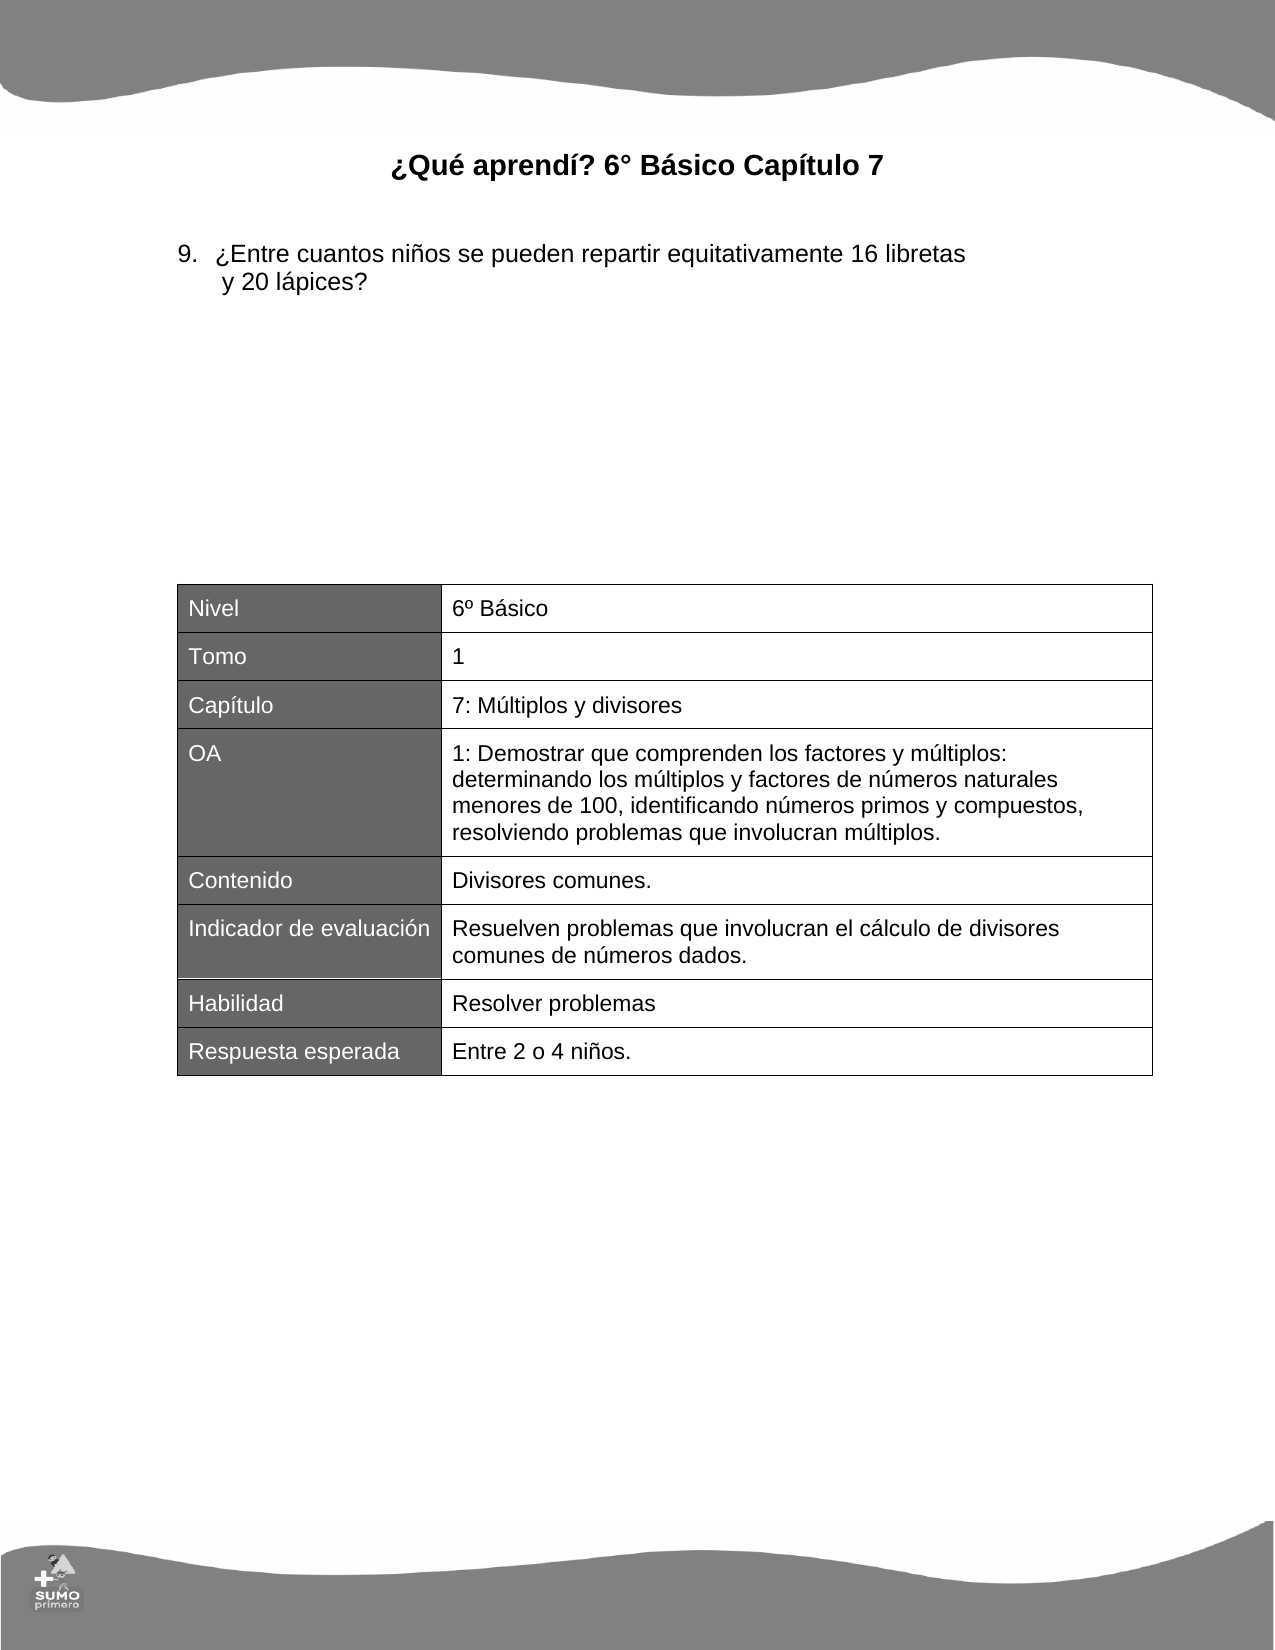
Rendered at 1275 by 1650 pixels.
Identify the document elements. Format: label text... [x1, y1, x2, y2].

table_cell OA [178, 729, 441, 856]
table_cell Contenido [178, 857, 441, 904]
table_cell Resolver problemas [442, 980, 1152, 1027]
table_cell Entre 2 o 4 niños. [442, 1028, 1152, 1075]
list ¿Entre cuantos niños se pueden repartir equitativamente 16 libretas [177, 239, 1098, 267]
table_cell Habilidad [178, 980, 441, 1027]
table_cell Divisores comunes. [442, 857, 1152, 904]
table_cell Tomo [178, 633, 441, 680]
table_cell Indicador de evaluación [178, 905, 441, 978]
table_cell Capítulo [178, 681, 441, 728]
picture [0, 0, 1275, 135]
table_cell 1: Demostrar que comprenden los factores y múltiplos: determinando los múltiplos y factores de números naturales menores de 100, identificando números primos y compuestos, resolviendo problemas que involucran múltiplos. [442, 729, 1152, 856]
table_header Nivel [178, 585, 441, 632]
table_cell 7: Múltiplos y divisores [442, 681, 1152, 728]
picture [0, 1521, 1274, 1650]
table_header 6º Básico [442, 585, 1152, 632]
table_cell Resuelven problemas que involucran el cálculo de divisores comunes de números dados. [442, 905, 1152, 978]
list y 20 lápices? [215, 267, 1098, 296]
text ¿Qué aprendí? 6° Básico Capítulo 7 [177, 148, 1098, 181]
table_cell Respuesta esperada [178, 1028, 441, 1075]
table_cell 1 [442, 633, 1152, 680]
